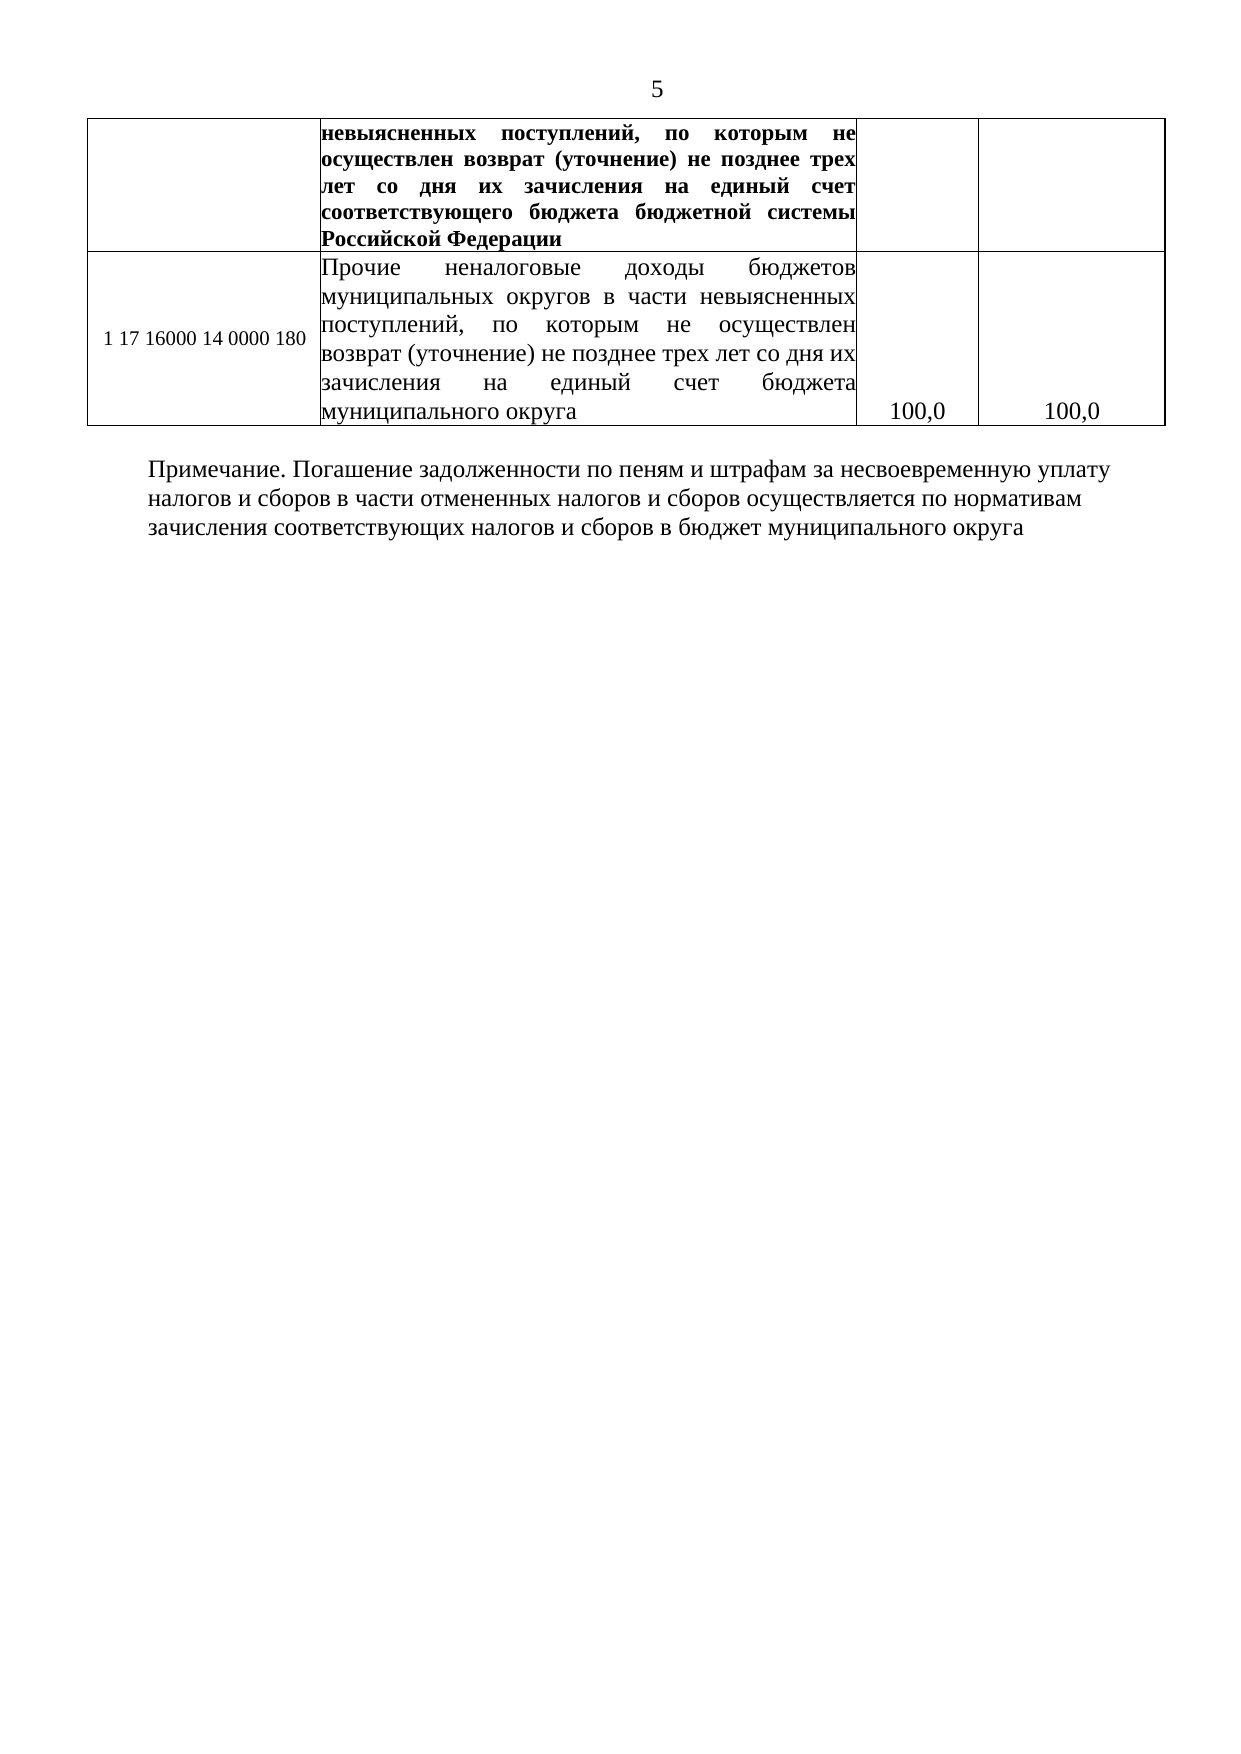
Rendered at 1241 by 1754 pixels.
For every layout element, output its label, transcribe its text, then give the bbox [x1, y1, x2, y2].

table_cell 100,0 [979, 252, 1164, 424]
text Примечание. Погашение задолженности по пеням и штрафам за несвоевременную уплату налогов и сборов в части отмененных налогов и сборов осуществляется по нормативам зачисления соответствующих налогов и сборов в бюджет муниципального округа [148, 454, 1163, 541]
table_cell 100,0 [857, 252, 978, 424]
table_cell 1 17 16000 14 0000 180 [88, 252, 320, 424]
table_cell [88, 119, 320, 251]
table_cell Прочие неналоговые доходы бюджетов муниципальных округов в части невыясненных поступлений, по которым не осуществлен возврат (уточнение) не позднее трех лет со дня их зачисления на единый счет бюджета муниципального округа [321, 252, 856, 424]
table_cell [979, 119, 1164, 251]
table_cell [857, 119, 978, 251]
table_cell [321, 119, 856, 251]
